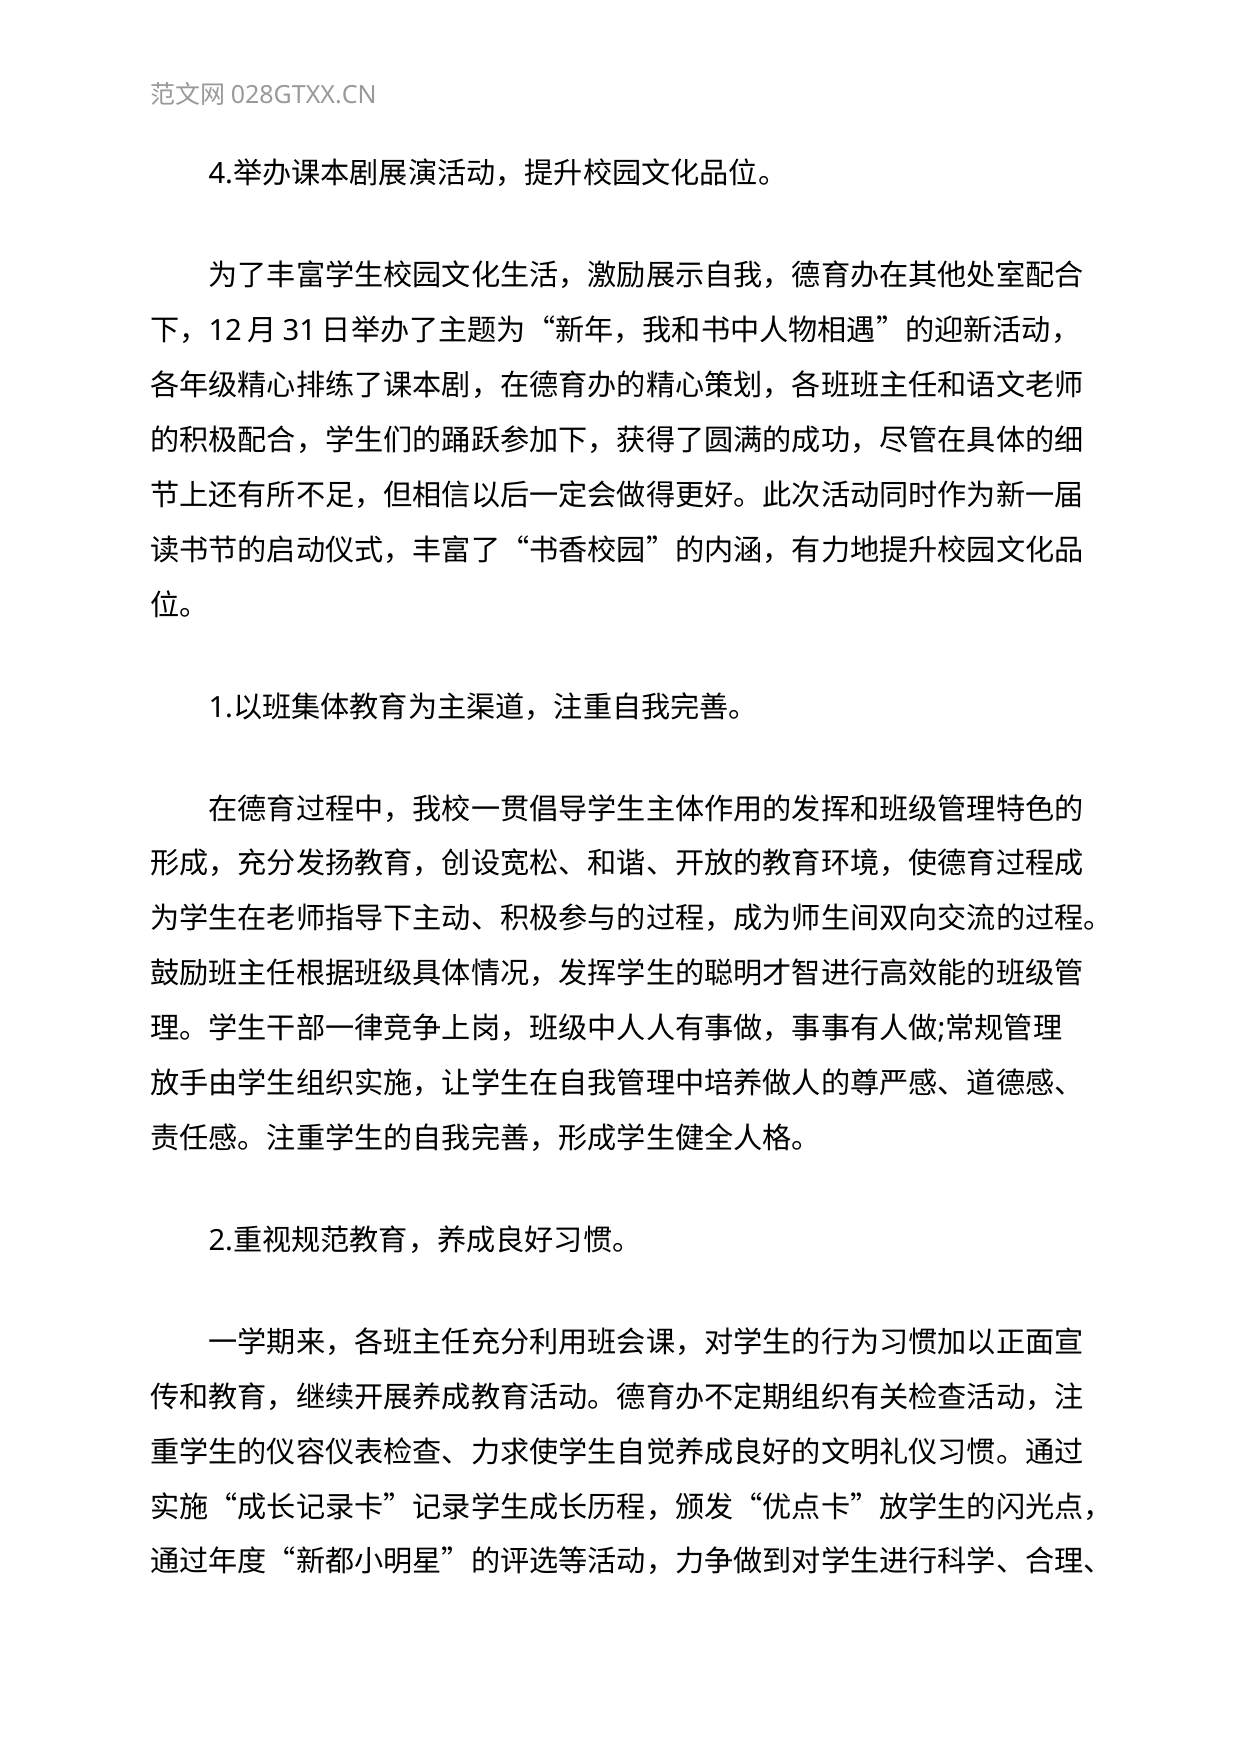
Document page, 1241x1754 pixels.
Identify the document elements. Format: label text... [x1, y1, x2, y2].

text 在德育过程中，我校一贯倡导学生主体作用的发挥和班级管理特色的形成，充分发扬教育，创设宽松、和谐、开放的教育环境，使德育过程成为学生在老师指导下主动、积极参与的过程，成为师生间双向交流的过程。鼓励班主任根据班级具体情况，发挥学生的聪明才智进行高效能的班级管理。学生干部一律竞争上岗，班级中人人有事做，事事有人做;常规管理放手由学生组织实施，让学生在自我管理中培养做人的尊严感、道德感、责任感。注重学生的自我完善，形成学生健全人格。 [150, 785, 1090, 1157]
text 4.举办课本剧展演活动，提升校园文化品位。 [150, 150, 1090, 192]
text 为了丰富学生校园文化生活，激励展示自我，德育办在其他处室配合下，12月31日举办了主题为“新年，我和书中人物相遇”的迎新活动，各年级精心排练了课本剧，在德育办的精心策划，各班班主任和语文老师的积极配合，学生们的踊跃参加下，获得了圆满的成功，尽管在具体的细节上还有所不足，但相信以后一定会做得更好。此次活动同时作为新一届读书节的启动仪式，丰富了“书香校园”的内涵，有力地提升校园文化品位。 [150, 252, 1090, 624]
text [150, 1318, 1090, 1580]
text 1.以班集体教育为主渠道，注重自我完善。 [150, 683, 1090, 726]
text 2.重视规范教育，养成良好习惯。 [150, 1216, 1090, 1259]
